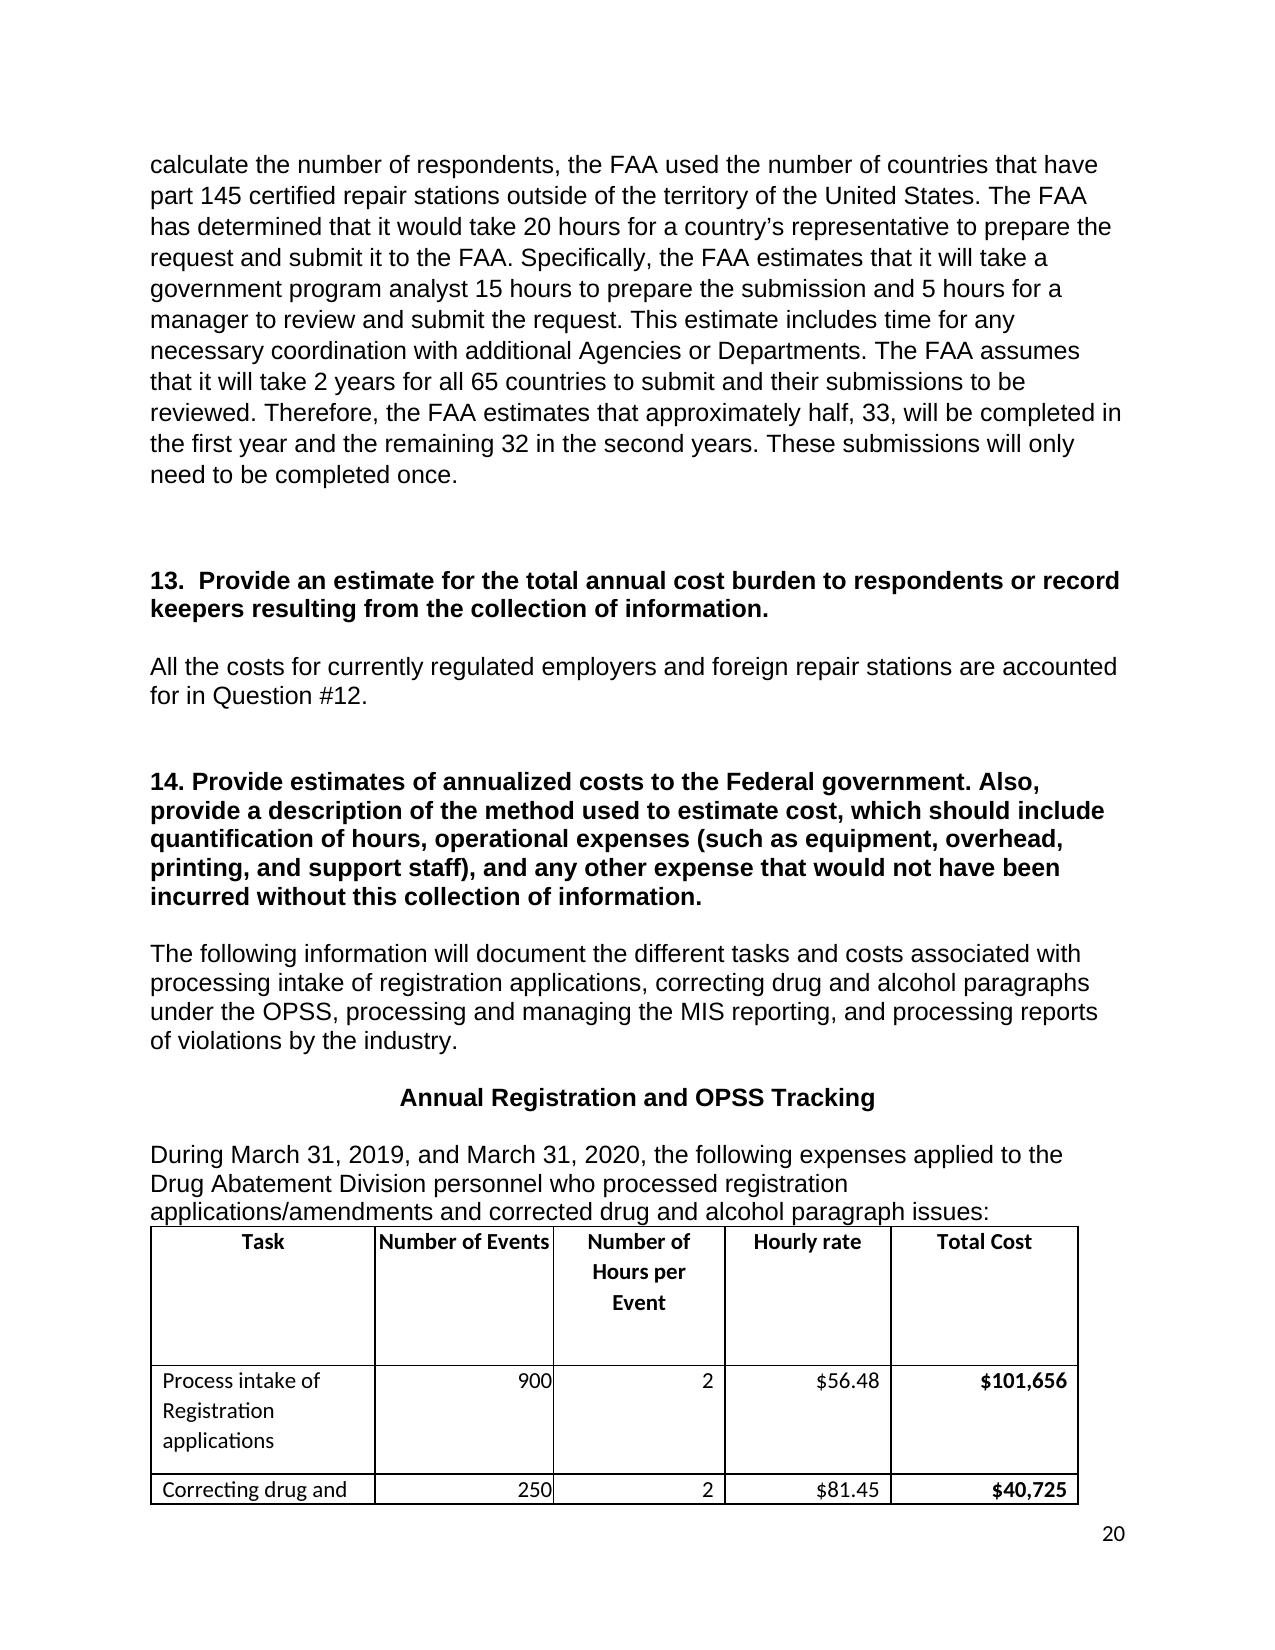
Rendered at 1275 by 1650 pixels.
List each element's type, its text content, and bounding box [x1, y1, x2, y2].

table_header Number of Events [376, 1227, 553, 1365]
text 14. Provide estimates of annualized costs to the Federal government. Also, provide a description of the method used to estimate cost, which should include quantification of hours, operational expenses (such as equipment, overhead, printing, and support staff), and any other expense that would not have been incurred without this collection of information. [150, 767, 1125, 911]
table_cell $40,725 [892, 1475, 1077, 1503]
text Annual Registration and OPSS Tracking [150, 1083, 1125, 1112]
text 13. Provide an estimate for the total annual cost burden to respondents or record keepers resulting from the collection of information. [150, 566, 1125, 623]
text All the costs for currently regulated employers and foreign repair stations are accounted for in Question #12. [150, 652, 1125, 709]
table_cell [152, 1475, 374, 1503]
table_cell $56.48 [726, 1366, 890, 1473]
table_cell $81.45 [726, 1475, 890, 1503]
table_cell 900 [376, 1366, 553, 1473]
text During March 31, 2019, and March 31, 2020, the following expenses applied to the Drug Abatement Division personnel who processed registration applications/amendments and corrected drug and alcohol paragraph issues: [150, 1112, 1125, 1226]
table_cell 2 [554, 1366, 724, 1473]
text The following information will document the different tasks and costs associated with processing intake of registration applications, correcting drug and alcohol paragraphs under the OPSS, processing and managing the MIS reporting, and processing reports of violations by the industry. [150, 939, 1125, 1054]
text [150, 150, 1125, 489]
table_header Hourly rate [726, 1227, 890, 1365]
table_cell Process intake of Registration applications [152, 1366, 374, 1473]
table_header Total Cost [892, 1227, 1077, 1365]
table_header Number of Hours per Event [554, 1227, 724, 1365]
table_cell 2 [554, 1475, 724, 1503]
table_cell 250 [376, 1475, 553, 1503]
table_header Task [152, 1227, 374, 1365]
table_cell $101,656 [892, 1366, 1077, 1473]
